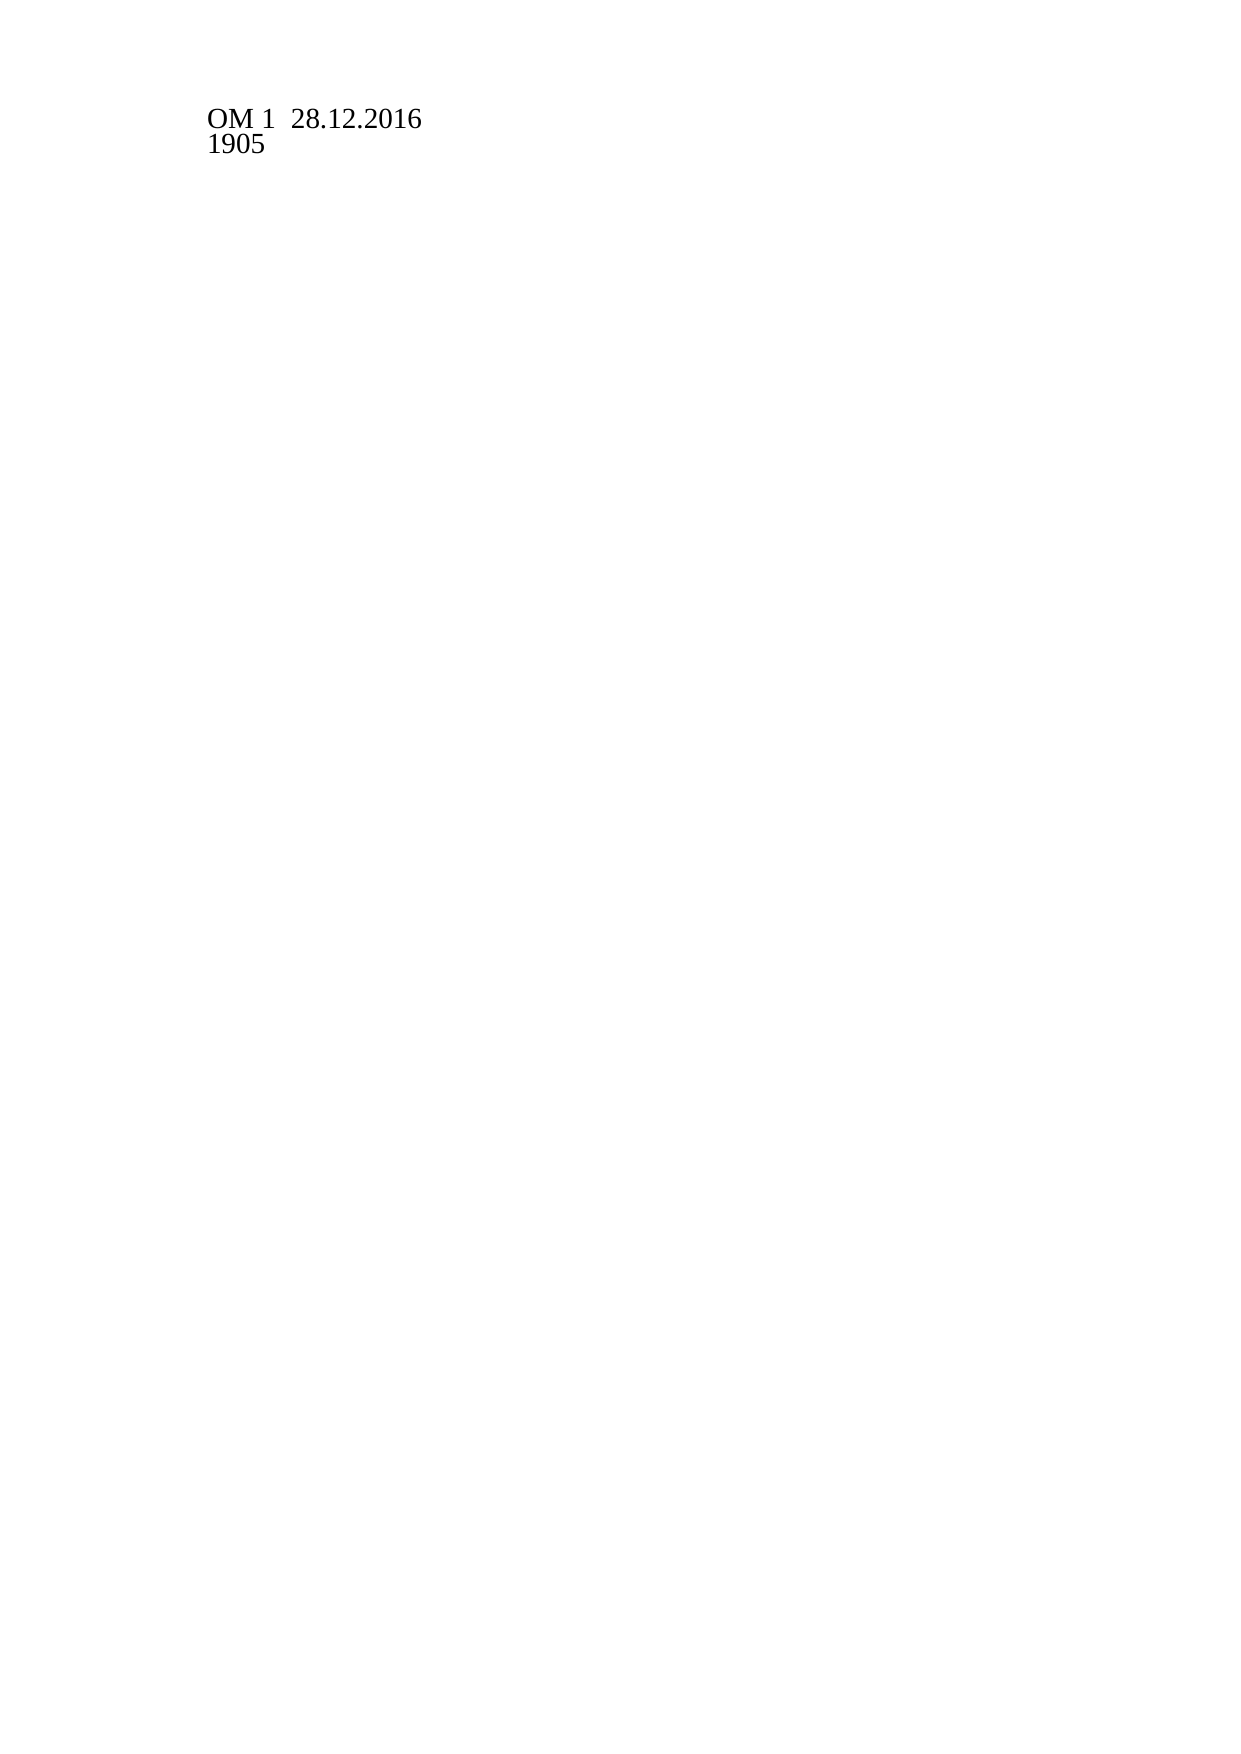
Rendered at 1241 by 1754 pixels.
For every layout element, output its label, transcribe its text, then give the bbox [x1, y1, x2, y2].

text 1905 [207, 134, 1152, 159]
text ОМ 1 28.12.2016 [207, 108, 1152, 134]
